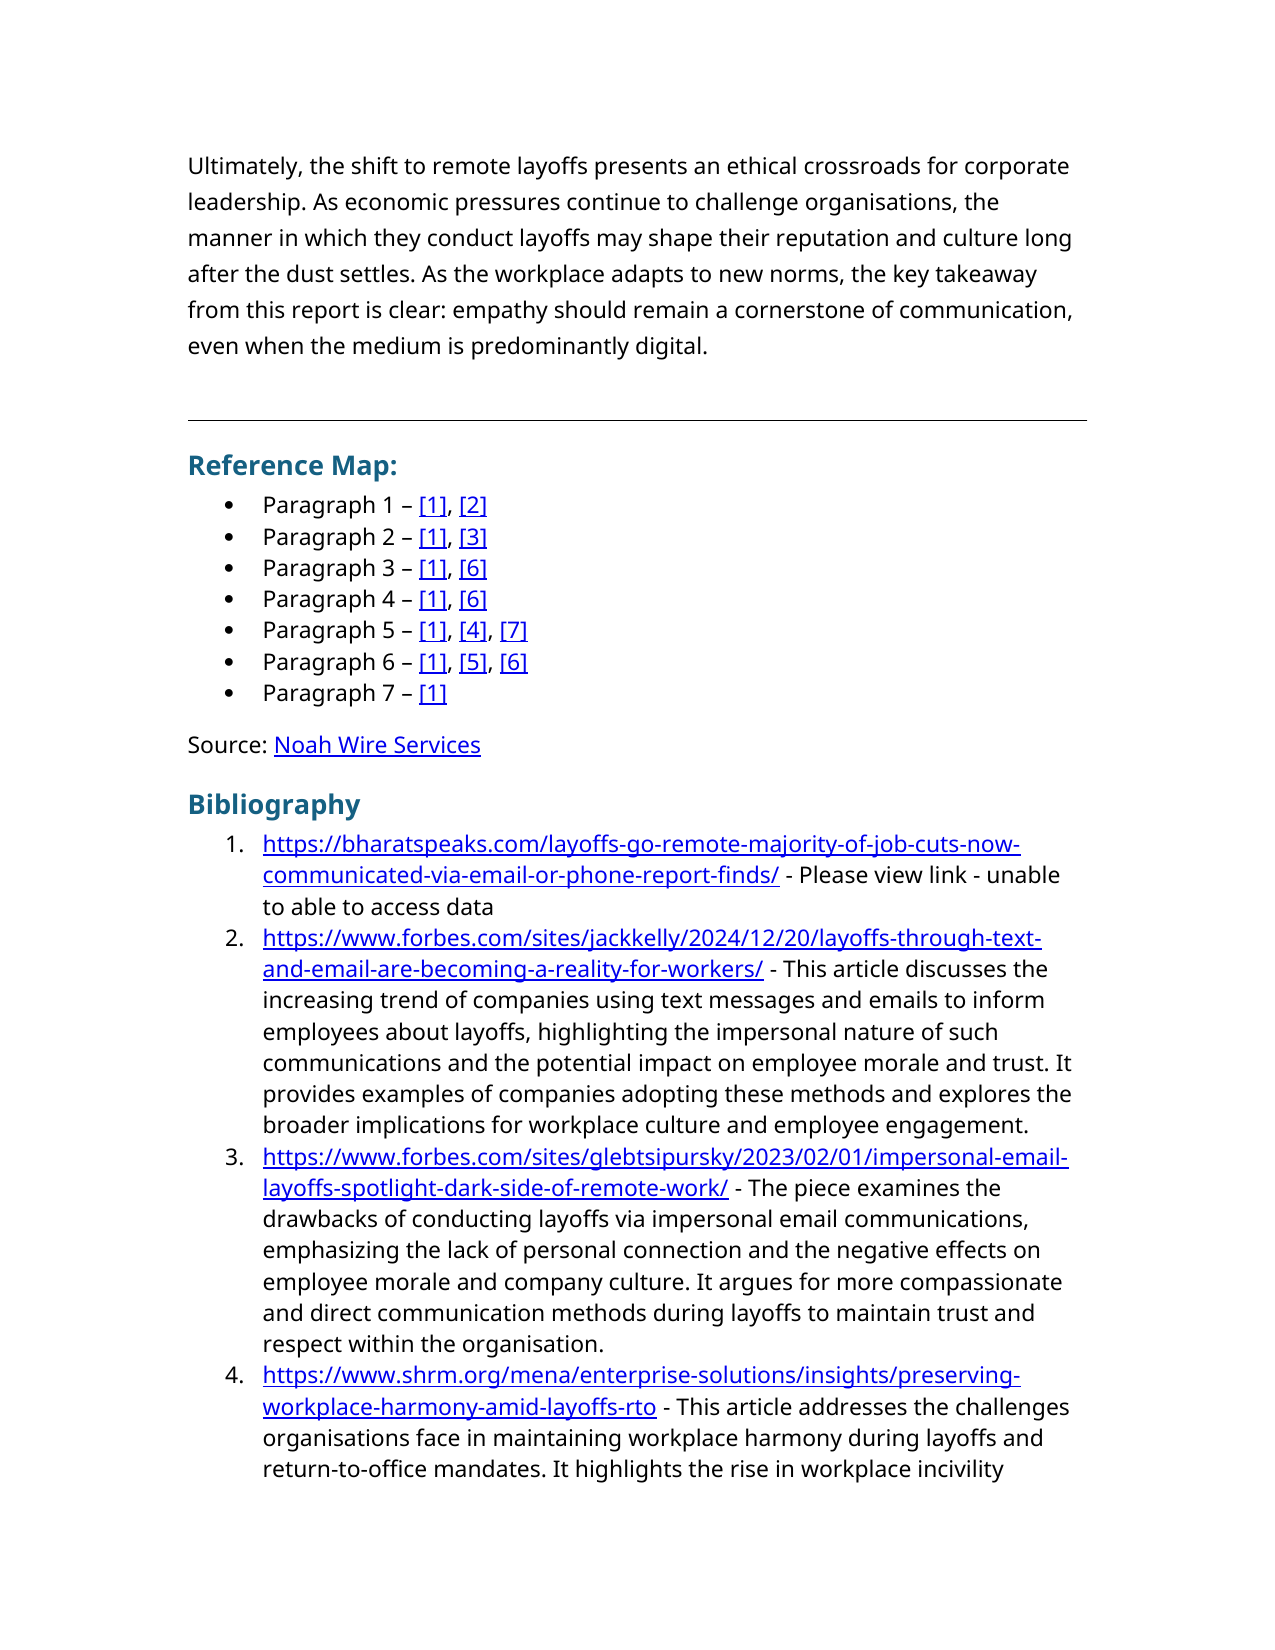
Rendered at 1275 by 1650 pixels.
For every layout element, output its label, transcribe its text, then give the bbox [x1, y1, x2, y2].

list Paragraph 5 – [1], [4], [7] [225, 614, 1087, 646]
list https://www.forbes.com/sites/jackkelly/2024/12/20/layoffs-through-text-and-email-are-becoming-a-reality-for-workers/ - This article discusses the increasing trend of companies using text messages and emails to inform employees about layoffs, highlighting the impersonal nature of such communications and the potential impact on employee morale and trust. It provides examples of companies adopting these methods and explores the broader implications for workplace culture and employee engagement. [225, 922, 1087, 1141]
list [225, 1359, 1087, 1484]
text Source: Noah Wire Services [187, 729, 1087, 760]
list Paragraph 3 – [1], [6] [225, 552, 1087, 583]
subtitle Bibliography [187, 786, 1087, 822]
list https://bharatspeaks.com/layoffs-go-remote-majority-of-job-cuts-now-communicated-via-email-or-phone-report-finds/ - Please view link - unable to able to access data [225, 828, 1087, 922]
list https://www.forbes.com/sites/glebtsipursky/2023/02/01/impersonal-email-layoffs-spotlight-dark-side-of-remote-work/ - The piece examines the drawbacks of conducting layoffs via impersonal email communications, emphasizing the lack of personal connection and the negative effects on employee morale and company culture. It argues for more compassionate and direct communication methods during layoffs to maintain trust and respect within the organisation. [225, 1141, 1087, 1359]
text Ultimately, the shift to remote layoffs presents an ethical crossroads for corporate leadership. As economic pressures continue to challenge organisations, the manner in which they conduct layoffs may shape their reputation and culture long after the dust settles. As the workplace adapts to new norms, the key takeaway from this report is clear: empathy should remain a cornerstone of communication, even when the medium is predominantly digital. [187, 150, 1087, 361]
list Paragraph 7 – [1] [225, 677, 1087, 708]
list Paragraph 1 – [1], [2] [225, 489, 1087, 521]
subtitle Reference Map: [187, 447, 1087, 484]
list Paragraph 2 – [1], [3] [225, 521, 1087, 552]
list Paragraph 6 – [1], [5], [6] [225, 646, 1087, 677]
list Paragraph 4 – [1], [6] [225, 583, 1087, 614]
